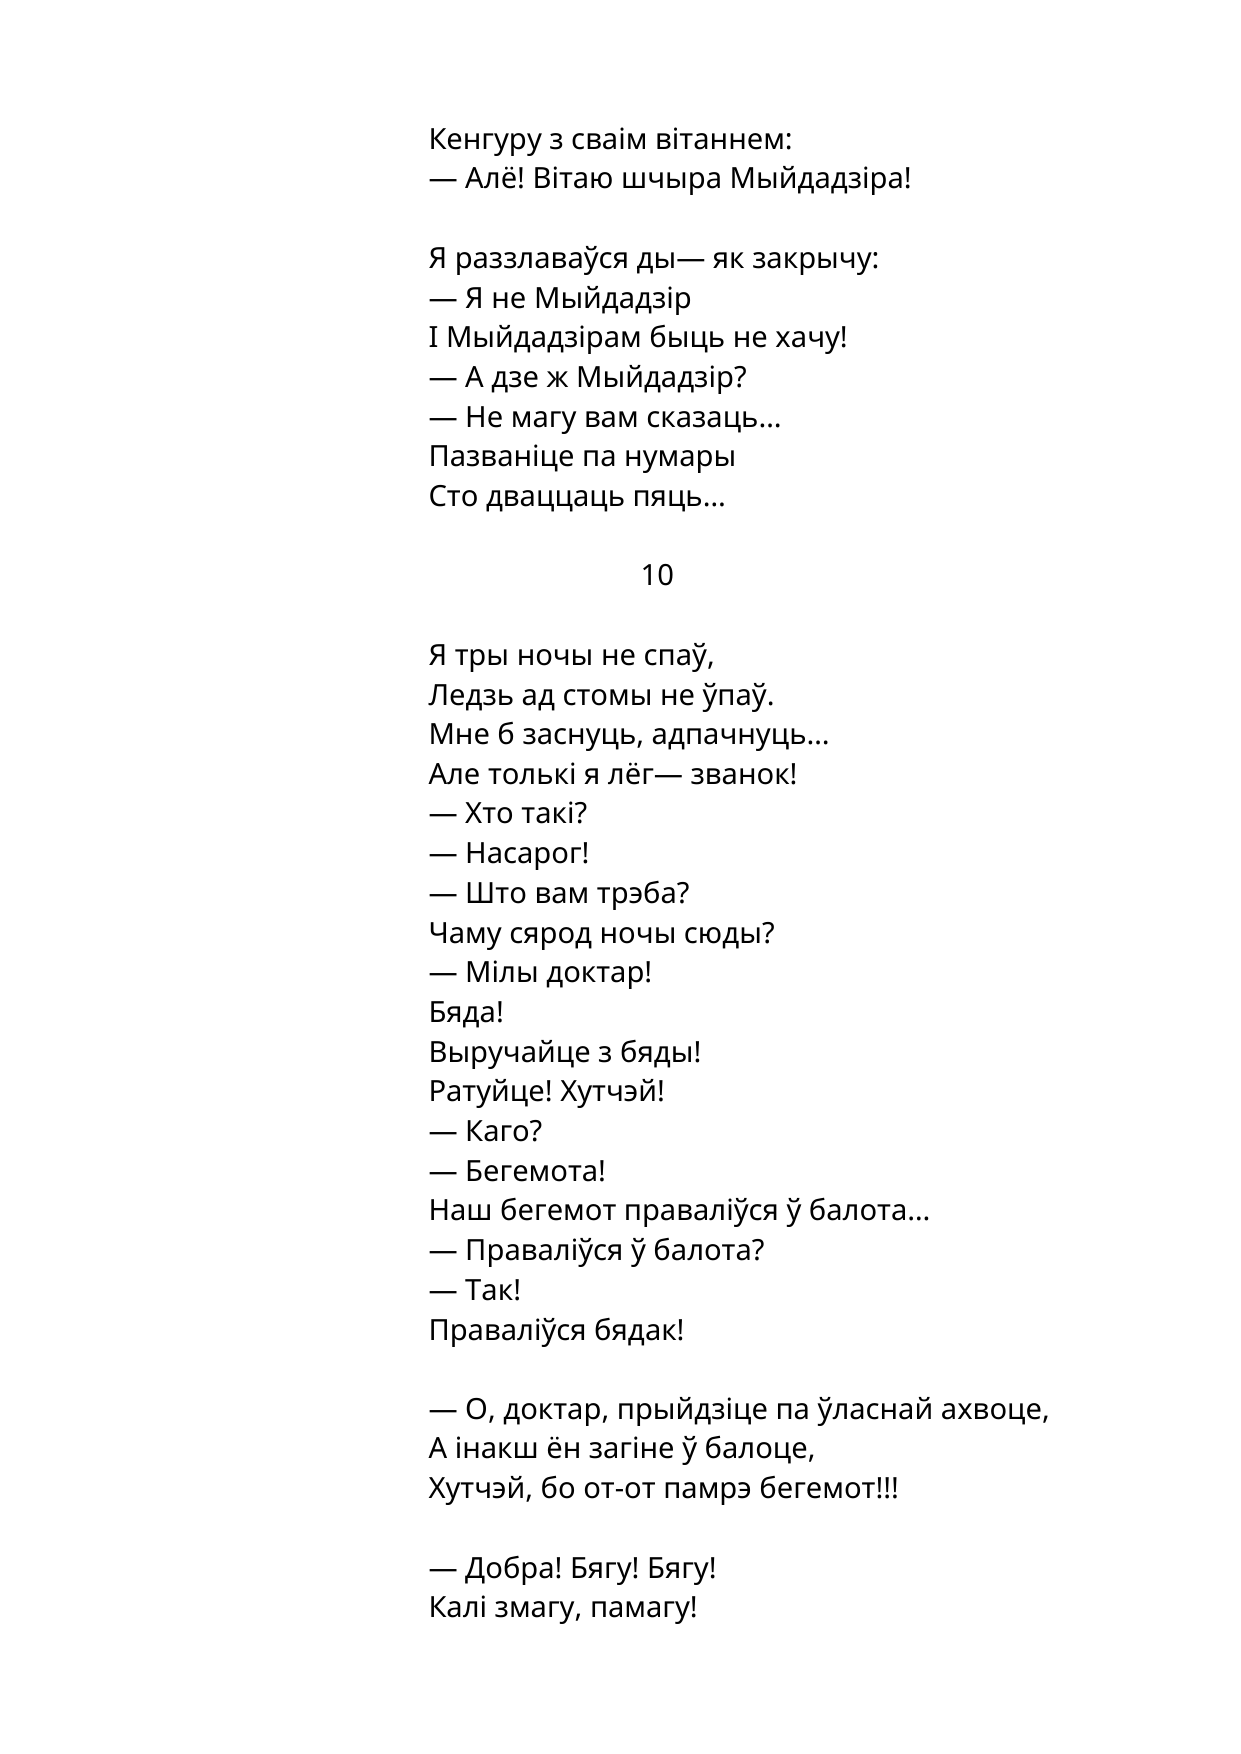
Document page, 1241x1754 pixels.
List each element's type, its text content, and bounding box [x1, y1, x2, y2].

text Выручайце з бяды! [354, 1031, 1122, 1071]
text І Мыйдадзірам быць не хачу! [354, 317, 1122, 356]
text — О, доктар, прыйдзіце па ўласнай ахвоце, [354, 1388, 1122, 1428]
text Кенгуру з сваім вітаннем: [354, 118, 1122, 158]
text — Не магу вам сказаць… [354, 396, 1122, 436]
text Пазваніце па нумары [354, 436, 1122, 475]
text Ратуйце! Хутчэй! [354, 1071, 1122, 1110]
text — Праваліўся ў балота? [354, 1229, 1122, 1269]
text Але толькі я лёг— званок! [354, 753, 1122, 793]
text — Так! [354, 1269, 1122, 1309]
text Бяда! [354, 991, 1122, 1031]
text Я раззлаваўся ды— як закрычу: [354, 237, 1122, 277]
text — Мілы доктар! [354, 952, 1122, 991]
text Сто дваццаць пяць… [354, 475, 1122, 515]
text Мне б заснуць, адпачнуць… [354, 713, 1122, 753]
text А інакш ён загіне ў балоце, [354, 1428, 1122, 1467]
text — Добра! Бягу! Бягу! [354, 1547, 1122, 1587]
text — А дзе ж Мыйдадзір? [354, 356, 1122, 396]
text Праваліўся бядак! [354, 1309, 1122, 1348]
text Чаму сярод ночы сюды? [354, 912, 1122, 952]
text — Насарог! [354, 832, 1122, 872]
text — Каго? [354, 1110, 1122, 1150]
text — Бегемота! [354, 1150, 1122, 1190]
text — Алё! Вітаю шчыра Мыйдадзіра! [354, 158, 1122, 197]
text Ледзь ад стомы не ўпаў. [354, 674, 1122, 713]
text Хутчэй, бо от-от памрэ бегемот!!! [354, 1467, 1122, 1507]
text — Хто такі? [354, 793, 1122, 832]
text — Што вам трэба? [354, 872, 1122, 912]
text Наш бегемот праваліўся ў балота… [354, 1190, 1122, 1229]
text Калі змагу, памагу! [354, 1587, 1122, 1626]
text — Я не Мыйдадзір [354, 277, 1122, 317]
text 10 [118, 555, 1122, 594]
text Я тры ночы не спаў, [354, 634, 1122, 674]
